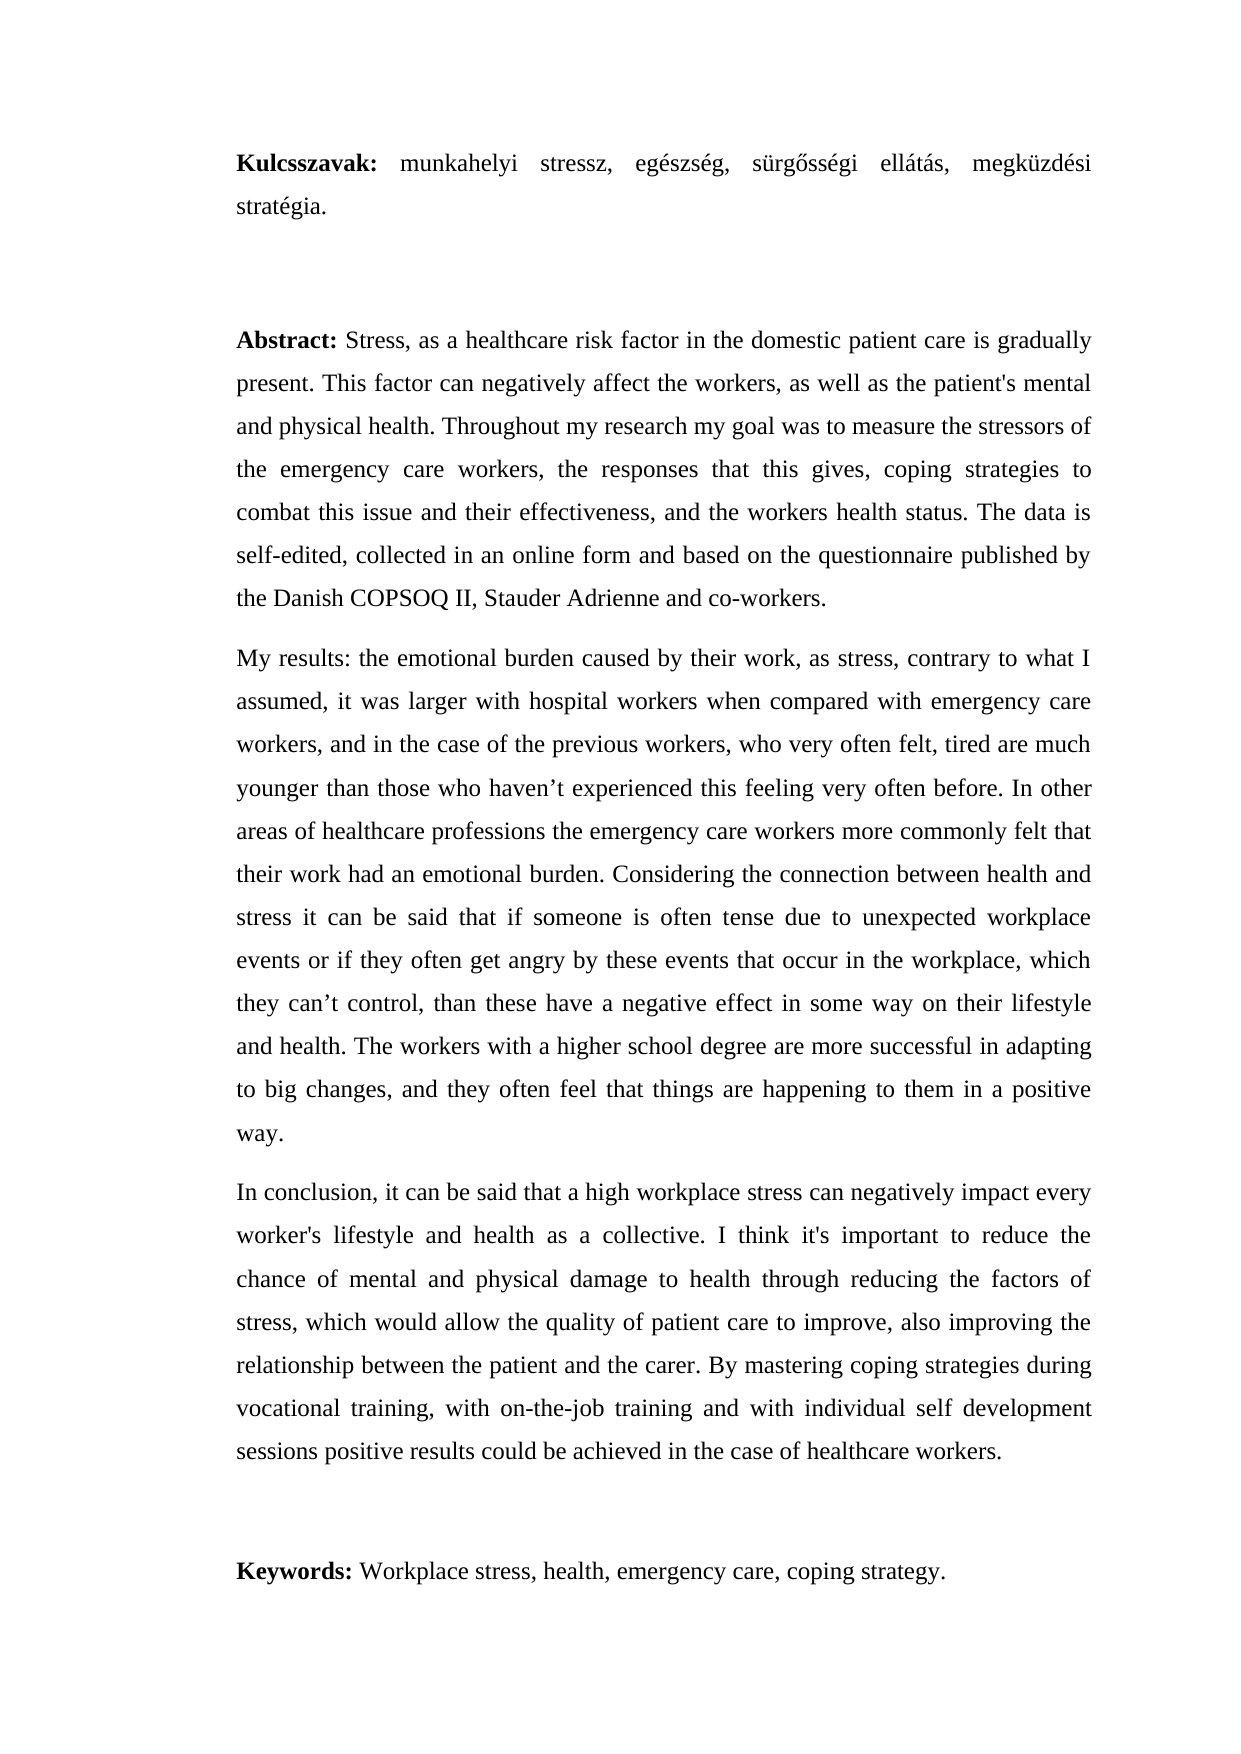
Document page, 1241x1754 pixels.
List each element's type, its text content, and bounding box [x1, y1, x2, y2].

text Abstract: Stress, as a healthcare risk factor in the domestic patient care is gradually present. This factor can negatively affect the workers, as well as the patient's mental and physical health. Throughout my research my goal was to measure the stressors of the emergency care workers, the responses that this gives, coping strategies to combat this issue and their effectiveness, and the workers health status. The data is self-edited, collected in an online form and based on the questionnaire published by the Danish COPSOQ II, Stauder Adrienne and co-workers. [236, 325, 1092, 612]
text Keywords: Workplace stress, health, emergency care, coping strategy. [236, 1556, 1092, 1584]
text Kulcsszavak: munkahelyi stressz, egészség, sürgősségi ellátás, megküzdési stratégia. [236, 148, 1092, 219]
text In conclusion, it can be said that a high workplace stress can negatively impact every worker's lifestyle and health as a collective. I think it's important to reduce the chance of mental and physical damage to health through reducing the factors of stress, which would allow the quality of patient care to improve, also improving the relationship between the patient and the carer. By mastering coping strategies during vocational training, with on-the-job training and with individual self development sessions positive results could be achieved in the case of healthcare workers. [236, 1177, 1092, 1465]
text My results: the emotional burden caused by their work, as stress, contrary to what I assumed, it was larger with hospital workers when compared with emergency care workers, and in the case of the previous workers, who very often felt, tired are much younger than those who haven’t experienced this feeling very often before. In other areas of healthcare professions the emergency care workers more commonly felt that their work had an emotional burden. Considering the connection between health and stress it can be said that if someone is often tense due to unexpected workplace events or if they often get angry by these events that occur in the workplace, which they can’t control, than these have a negative effect in some way on their lifestyle and health. The workers with a higher school degree are more successful in adapting to big changes, and they often feel that things are happening to them in a positive way. [236, 643, 1092, 1146]
